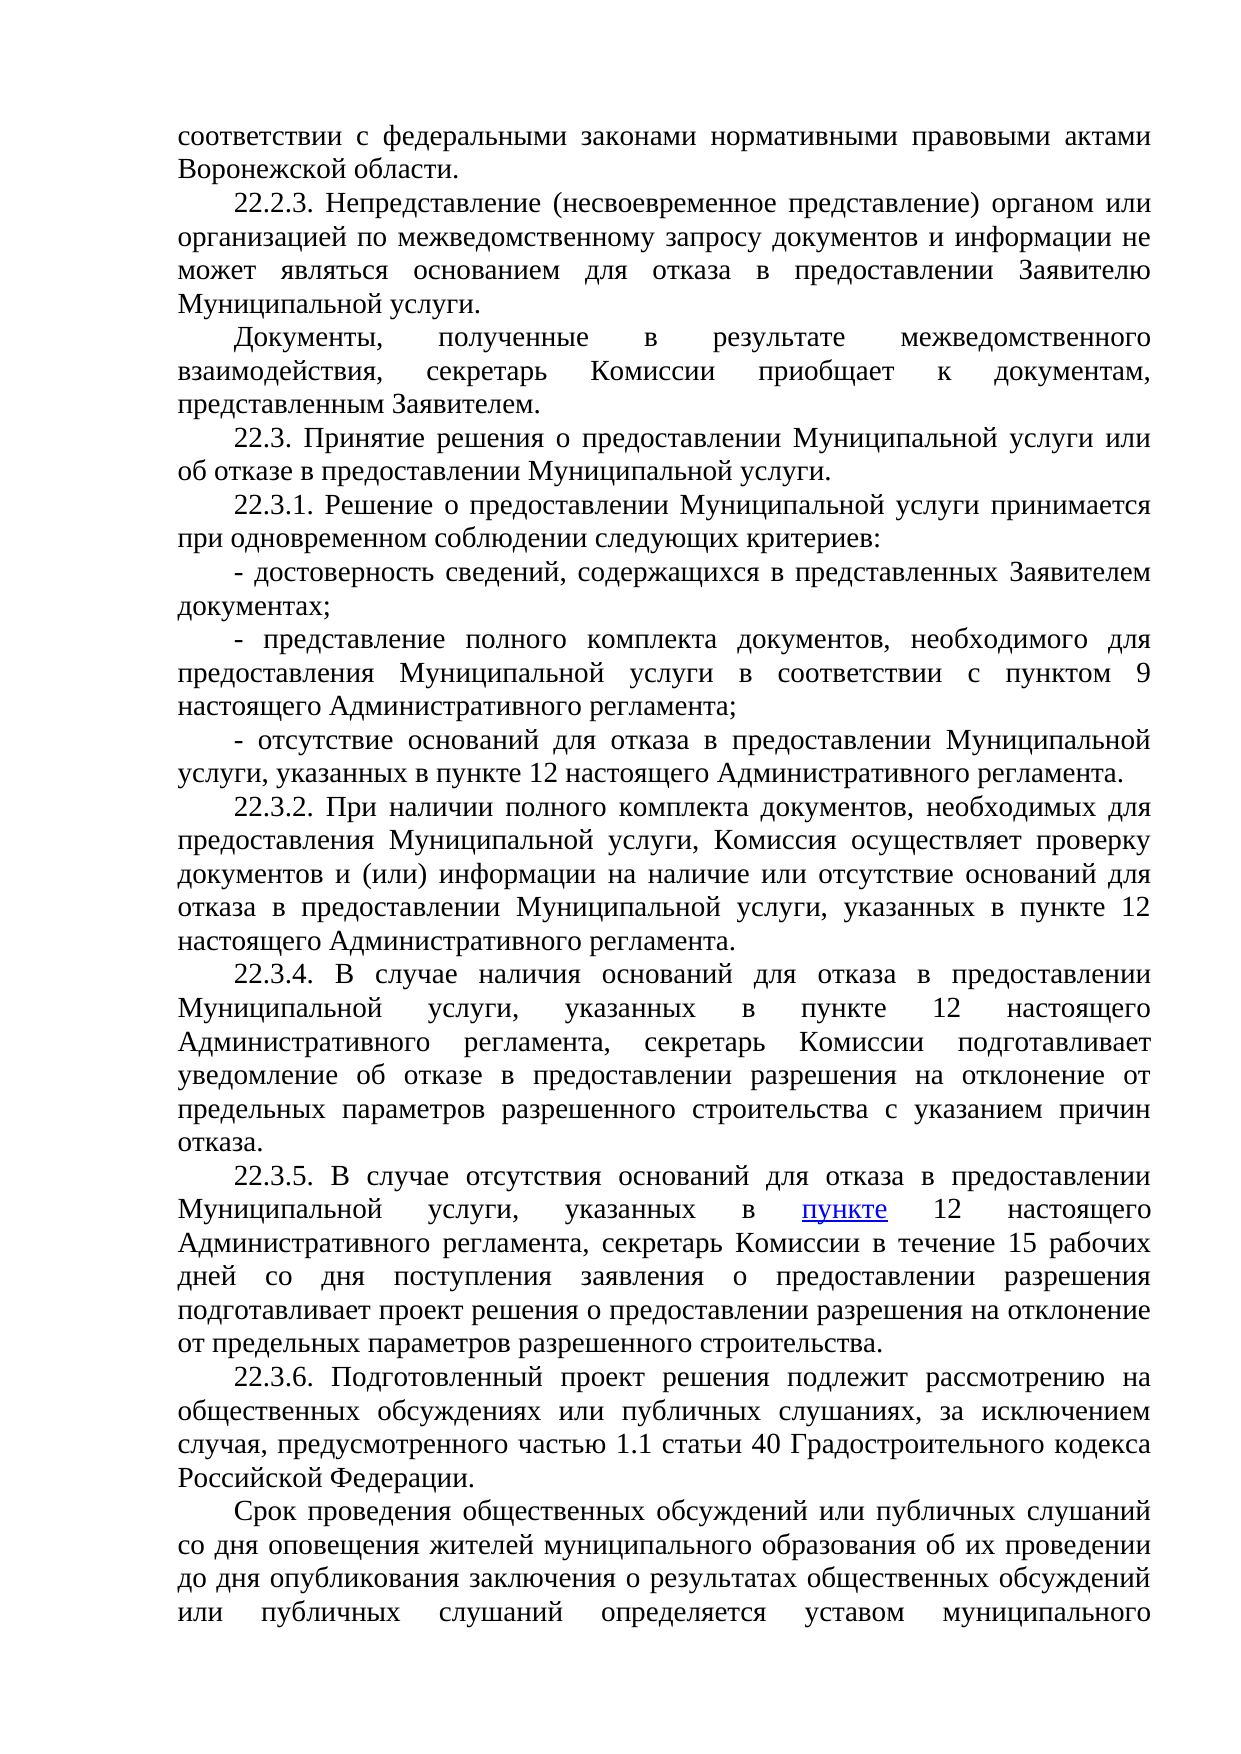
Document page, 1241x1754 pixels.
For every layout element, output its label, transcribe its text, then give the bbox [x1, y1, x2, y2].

text - представление полного комплекта документов, необходимого для предоставления Муниципальной услуги в соответствии с пунктом 9 настоящего Административного регламента; [177, 621, 1152, 722]
text 22.2.3. Непредставление (несвоевременное представление) органом или организацией по межведомственному запросу документов и информации не может являться основанием для отказа в предоставлении Заявителю Муниципальной услуги. [177, 185, 1152, 319]
text 22.3.5. В случае отсутствия оснований для отказа в предоставлении Муниципальной услуги, указанных в пункте 12 настоящего Административного регламента, секретарь Комиссии в течение 15 рабочих дней со дня поступления заявления о предоставлении разрешения подготавливает проект решения о предоставлении разрешения на отклонение от предельных параметров разрешенного строительства. [177, 1158, 1152, 1359]
text 22.3. Принятие решения о предоставлении Муниципальной услуги или об отказе в предоставлении Муниципальной услуги. [177, 420, 1152, 487]
text - достоверность сведений, содержащихся в представленных Заявителем документах; [177, 554, 1152, 621]
text Документы, полученные в результате межведомственного взаимодействия, секретарь Комиссии приобщает к документам, представленным Заявителем. [177, 319, 1152, 420]
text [177, 118, 1152, 185]
text - отсутствие оснований для отказа в предоставлении Муниципальной услуги, указанных в пункте 12 настоящего Административного регламента. [177, 722, 1152, 789]
text 22.3.2. При наличии полного комплекта документов, необходимых для предоставления Муниципальной услуги, Комиссия осуществляет проверку документов и (или) информации на наличие или отсутствие оснований для отказа в предоставлении Муниципальной услуги, указанных в пункте 12 настоящего Административного регламента. [177, 789, 1152, 957]
text 22.3.4. В случае наличия оснований для отказа в предоставлении Муниципальной услуги, указанных в пункте 12 настоящего Административного регламента, секретарь Комиссии подготавливает уведомление об отказе в предоставлении разрешения на отклонение от предельных параметров разрешенного строительства с указанием причин отказа. [177, 957, 1152, 1158]
text 22.3.1. Решение о предоставлении Муниципальной услуги принимается при одновременном соблюдении следующих критериев: [177, 487, 1152, 554]
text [177, 1493, 1152, 1627]
text 22.3.6. Подготовленный проект решения подлежит рассмотрению на общественных обсуждениях или публичных слушаниях, за исключением случая, предусмотренного частью 1.1 статьи 40 Градостроительного кодекса Российской Федерации. [177, 1359, 1152, 1493]
